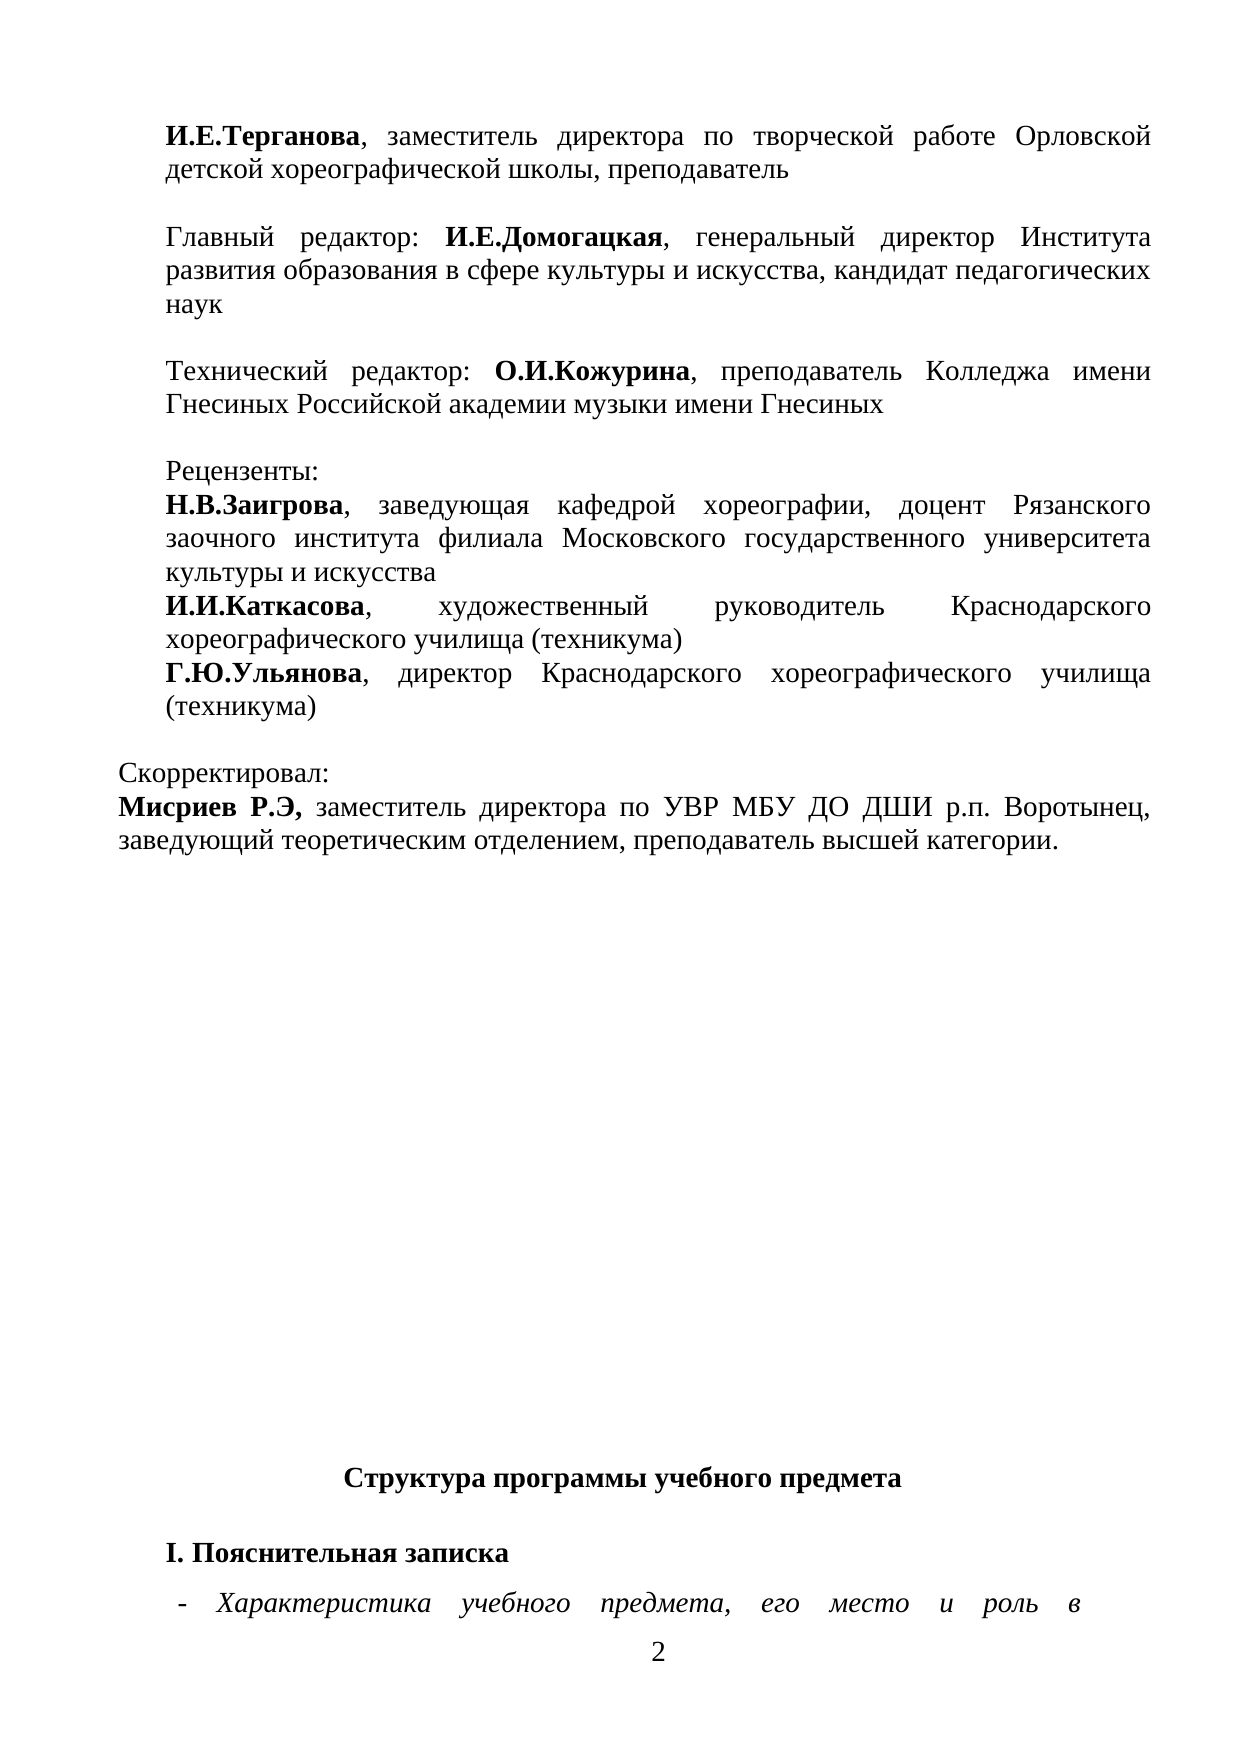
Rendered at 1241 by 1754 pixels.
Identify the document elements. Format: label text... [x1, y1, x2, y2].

text Н.В.Заигрова, заведующая кафедрой хореографии, доцент Рязанского заочного института филиала Московского государственного университета культуры и искусства [165, 487, 1152, 588]
text И.Е.Терганова, заместитель директора по творческой работе Орловской детской хореографической школы, преподаватель [165, 118, 1152, 185]
text И.И.Каткасова, художественный руководитель Краснодарского хореографического училища (техникума) [165, 588, 1152, 655]
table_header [107, 1535, 1093, 1619]
text Структура программы учебного предмета [269, 1460, 1152, 1493]
text Технический редактор: О.И.Кожурина, преподаватель Колледжа имени Гнесиных Российской академии музыки имени Гнесиных [165, 353, 1152, 420]
text Скорректировал: Мисриев Р.Э, заместитель директора по УВР МБУ ДО ДШИ р.п. Воротынец, заведующий теоретическим отделением, преподаватель высшей категории. [118, 755, 1152, 856]
text Главный редактор: И.Е.Домогацкая, генеральный директор Института развития образования в сфере культуры и искусства, кандидат педагогических наук [165, 219, 1152, 319]
text Рецензенты: [165, 453, 1152, 487]
text Г.Ю.Ульянова, директор Краснодарского хореографического училища (техникума) [165, 655, 1152, 722]
